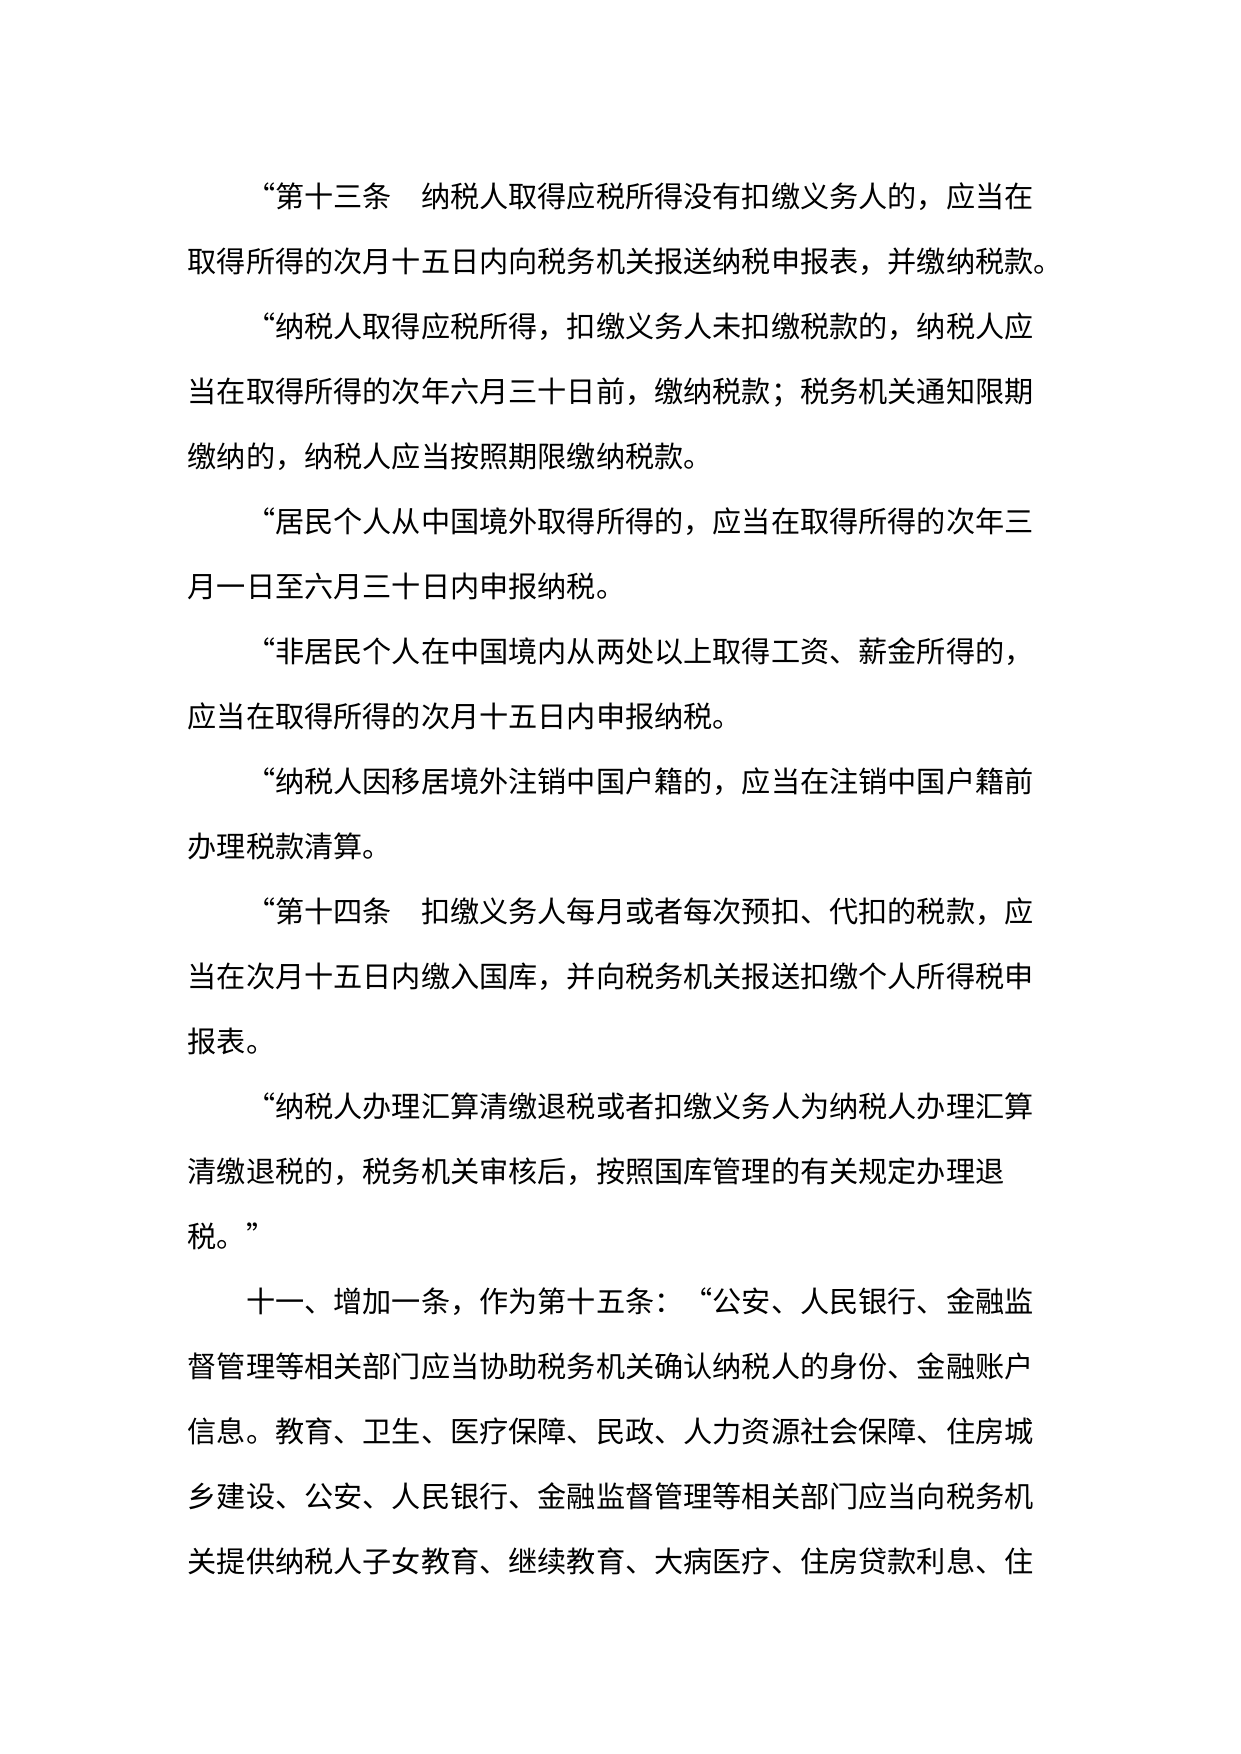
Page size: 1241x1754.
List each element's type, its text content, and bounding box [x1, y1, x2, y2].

text “居民个人从中国境外取得所得的，应当在取得所得的次年三月一日至六月三十日内申报纳税。 [187, 487, 1053, 617]
text “纳税人办理汇算清缴退税或者扣缴义务人为纳税人办理汇算清缴退税的，税务机关审核后，按照国库管理的有关规定办理退税。” [187, 1072, 1053, 1267]
text “纳税人因移居境外注销中国户籍的，应当在注销中国户籍前办理税款清算。 [187, 747, 1053, 877]
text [187, 1267, 1053, 1592]
text “第十三条 纳税人取得应税所得没有扣缴义务人的，应当在取得所得的次月十五日内向税务机关报送纳税申报表，并缴纳税款。 [187, 162, 1053, 292]
text “非居民个人在中国境内从两处以上取得工资、薪金所得的，应当在取得所得的次月十五日内申报纳税。 [187, 617, 1053, 747]
text “第十四条 扣缴义务人每月或者每次预扣、代扣的税款，应当在次月十五日内缴入国库，并向税务机关报送扣缴个人所得税申报表。 [187, 877, 1053, 1072]
text “纳税人取得应税所得，扣缴义务人未扣缴税款的，纳税人应当在取得所得的次年六月三十日前，缴纳税款；税务机关通知限期缴纳的，纳税人应当按照期限缴纳税款。 [187, 292, 1053, 487]
